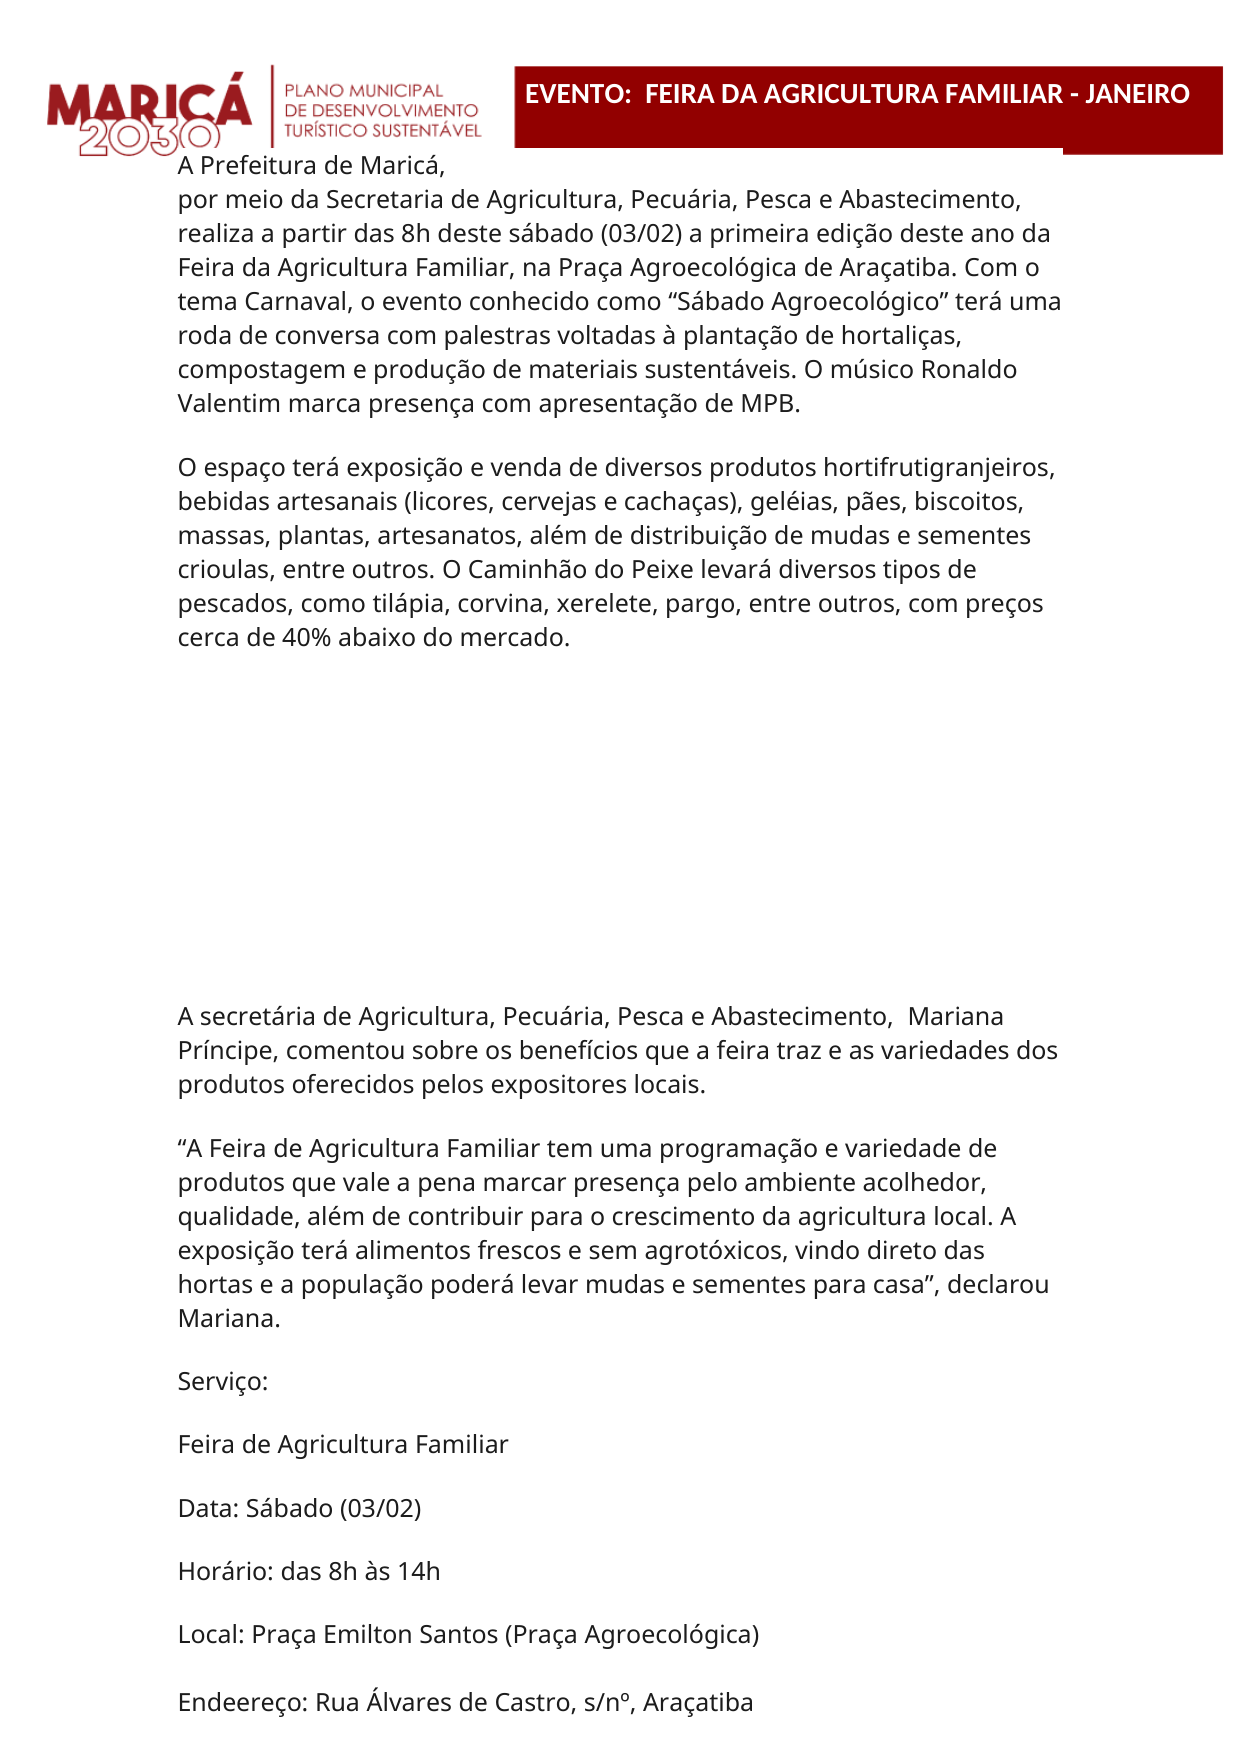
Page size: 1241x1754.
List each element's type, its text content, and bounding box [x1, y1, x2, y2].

text “A Feira de Agricultura Familiar tem uma programação e variedade de produtos que vale a pena marcar presença pelo ambiente acolhedor, qualidade, além de contribuir para o crescimento da agricultura local. A exposição terá alimentos frescos e sem agrotóxicos, vindo direto das hortas e a população poderá levar mudas e sementes para casa”, declarou Mariana. [177, 1130, 1063, 1335]
text Data: Sábado (03/02) [177, 1490, 1063, 1524]
text Serviço: [177, 1364, 1063, 1398]
picture [3, 8, 1241, 222]
text A Prefeitura de Maricá, por meio da Secretaria de Agricultura, Pecuária, Pesca e Abastecimento, realiza a partir das 8h deste sábado (03/02) a primeira edição deste ano da Feira da Agricultura Familiar, na Praça Agroecológica de Araçatiba. Com o tema Carnaval, o evento conhecido como “Sábado Agroecológico” terá uma roda de conversa com palestras voltadas à plantação de hortaliças, compostagem e produção de materiais sustentáveis. O músico Ronaldo Valentim marca presença com apresentação de MPB. [177, 148, 1063, 420]
text Local: Praça Emilton Santos (Praça Agroecológica) Endeereço: Rua Álvares de Castro, s/nº, Araçatiba [177, 1617, 1063, 1719]
text Horário: das 8h às 14h [177, 1553, 1063, 1588]
text A secretária de Agricultura, Pecuária, Pesca e Abastecimento, Mariana Príncipe, comentou sobre os benefícios que a feira traz e as variedades dos produtos oferecidos pelos expositores locais. [177, 999, 1063, 1101]
text O espaço terá exposição e venda de diversos produtos hortifrutigranjeiros, bebidas artesanais (licores, cervejas e cachaças), geléias, pães, biscoitos, massas, plantas, artesanatos, além de distribuição de mudas e sementes crioulas, entre outros. O Caminhão do Peixe levará diversos tipos de pescados, como tilápia, corvina, xerelete, pargo, entre outros, com preços cerca de 40% abaixo do mercado. [177, 449, 1063, 654]
text Feira de Agricultura Familiar [177, 1427, 1063, 1461]
